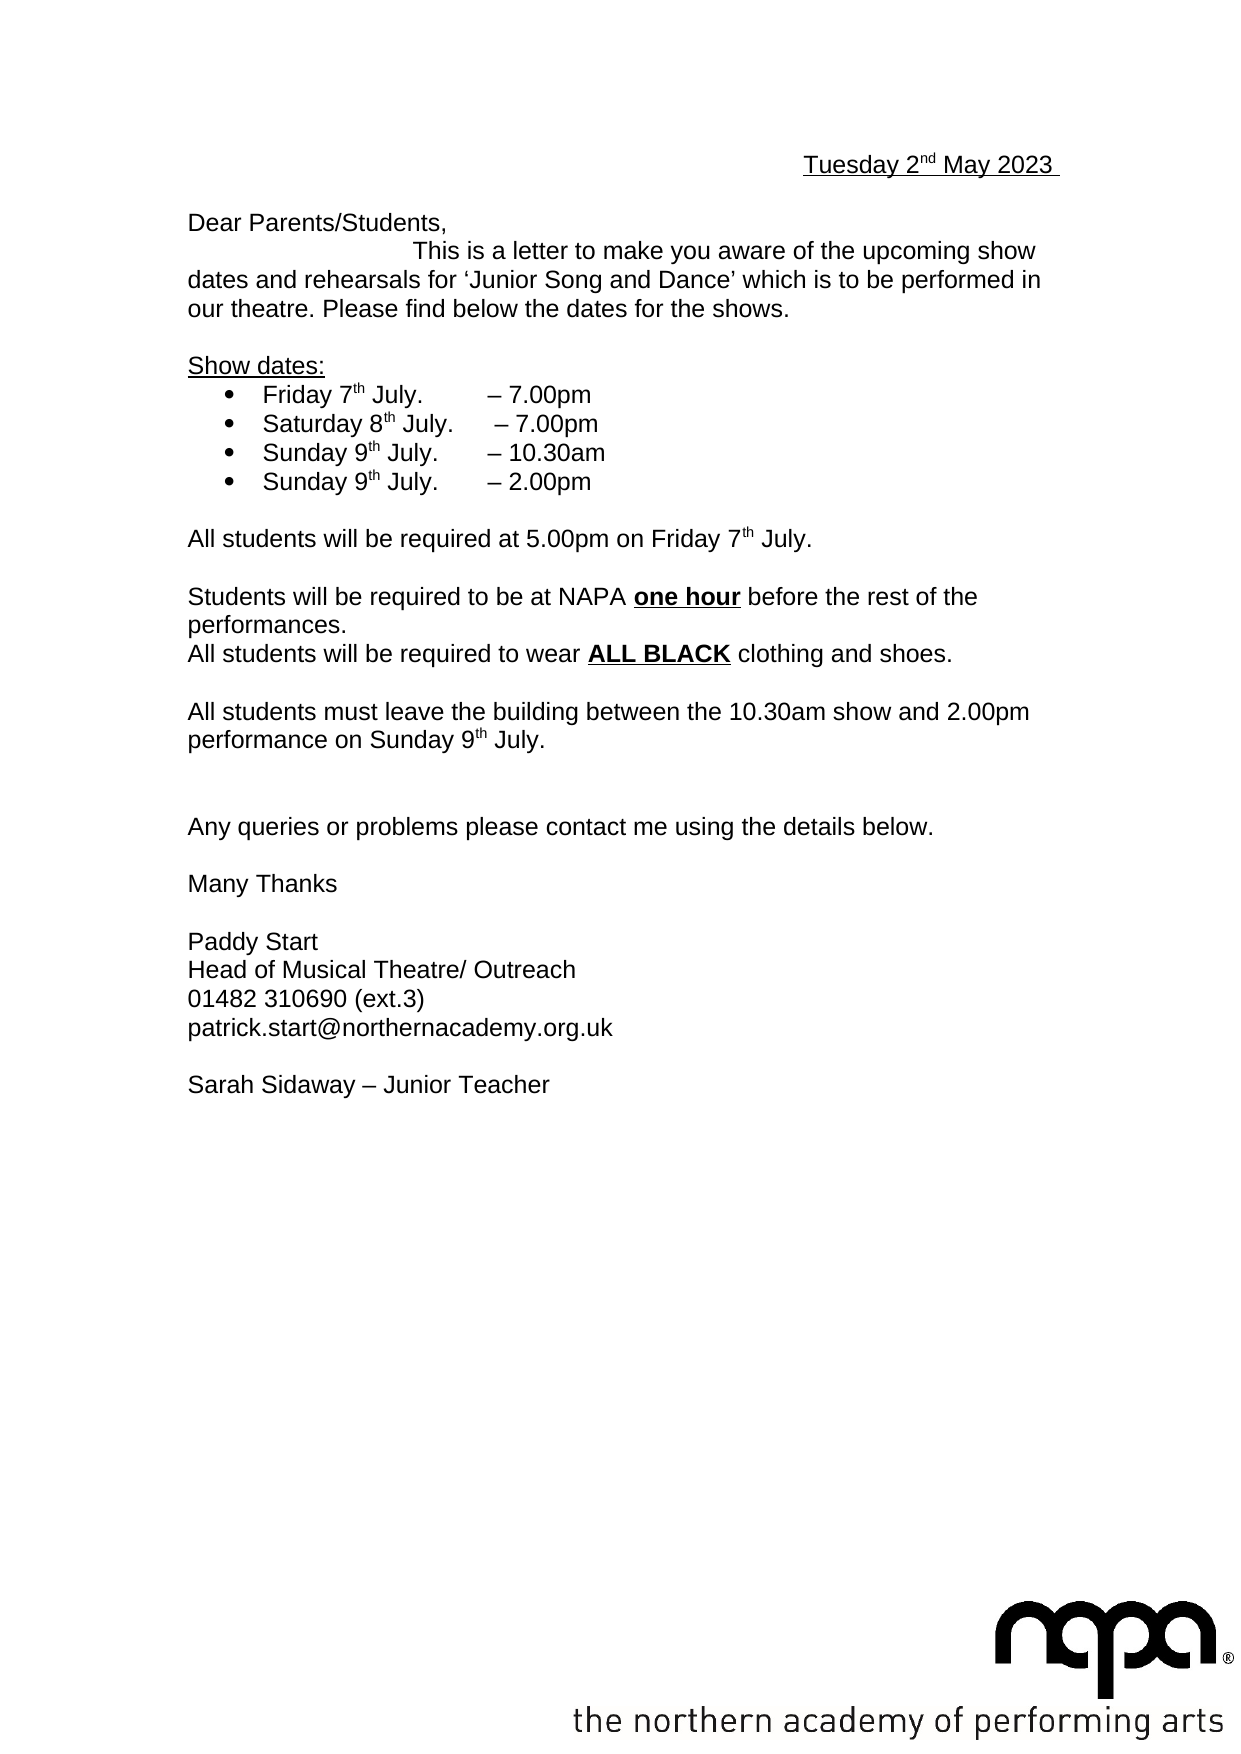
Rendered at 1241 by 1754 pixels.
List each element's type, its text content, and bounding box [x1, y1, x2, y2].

list Sunday 9th July. – 2.00pm [225, 467, 1053, 495]
text Paddy Start [187, 927, 1053, 955]
text Any queries or problems please contact me using the details below. [187, 812, 1053, 840]
text Students will be required to be at NAPA one hour before the rest of the performances. [187, 582, 1053, 639]
list Saturday 8th July. – 7.00pm [225, 409, 1053, 438]
list Friday 7th July. – 7.00pm [225, 380, 1053, 409]
text 01482 310690 (ext.3) [187, 984, 1053, 1013]
list Sunday 9th July. – 10.30am [225, 438, 1053, 467]
text Tuesday 2nd May 2023 [187, 150, 1053, 179]
text patrick.start@northernacademy.org.uk [187, 1013, 1053, 1042]
text Many Thanks [187, 869, 1053, 898]
text Sarah Sidaway – Junior Teacher [187, 1070, 1053, 1099]
text All students will be required at 5.00pm on Friday 7th July. [187, 524, 1053, 553]
text Head of Musical Theatre/ Outreach [187, 955, 1053, 984]
picture [573, 1706, 1223, 1740]
text Dear Parents/Students, [187, 207, 1053, 236]
text This is a letter to make you aware of the upcoming show dates and rehearsals for ‘Junior Song and Dance’ which is to be performed in our theatre. Please find below the dates for the shows. [187, 236, 1053, 322]
text All students will be required to wear ALL BLACK clothing and shoes. [187, 639, 1053, 668]
picture [995, 1601, 1234, 1699]
text All students must leave the building between the 10.30am show and 2.00pm performance on Sunday 9th July. [187, 697, 1053, 754]
text Show dates: [187, 351, 1053, 380]
